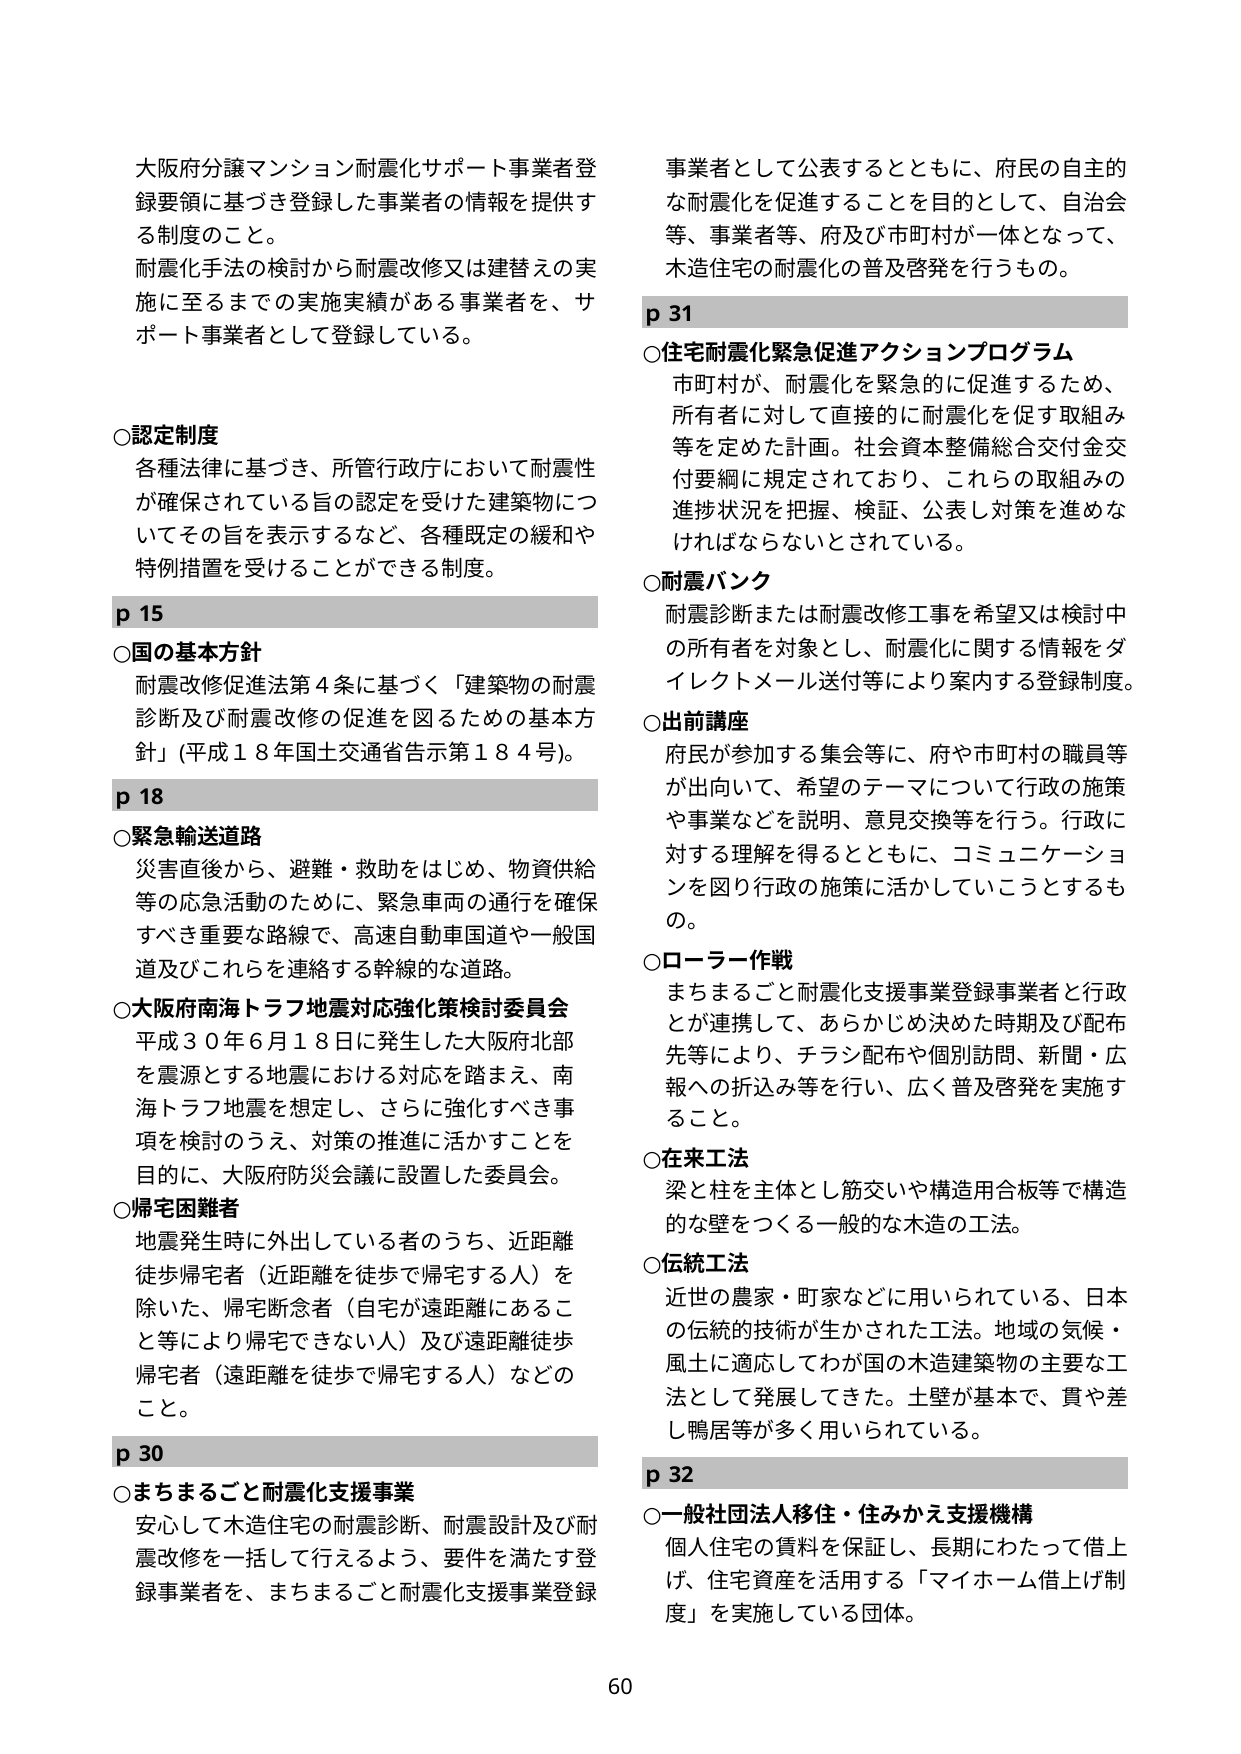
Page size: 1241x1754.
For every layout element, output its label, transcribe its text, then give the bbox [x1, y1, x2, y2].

text ○認定制度 [112, 417, 598, 450]
text 耐震診断または耐震改修工事を希望又は検討中の所有者を対象とし、耐震化に関する情報をダイレクトメール送付等により案内する登録制度。 [665, 596, 1128, 696]
text ｐ18 [112, 779, 598, 811]
text ○在来工法 [642, 1141, 1128, 1172]
text ○一般社団法人移住・住みかえ支援機構 [642, 1497, 1128, 1528]
text 大阪府分譲マンション耐震化サポート事業者登録要領に基づき登録した事業者の情報を提供する制度のこと。 [135, 150, 598, 250]
text ○住宅耐震化緊急促進アクションプログラム [642, 335, 1128, 367]
text 耐震改修促進法第４条に基づく「建築物の耐震診断及び耐震改修の促進を図るための基本方針」(平成１８年国土交通省告示第１８４号)。 [135, 667, 598, 767]
text ○大阪府南海トラフ地震対応強化策検討委員会 [112, 991, 598, 1023]
text ｐ32 [642, 1457, 1128, 1489]
text 梁と柱を主体とし筋交いや構造用合板等で構造的な壁をつくる一般的な木造の工法。 [665, 1172, 1128, 1239]
text 各種法律に基づき、所管行政庁において耐震性が確保されている旨の認定を受けた建築物についてその旨を表示するなど、各種既定の緩和や特例措置を受けることができる制度。 [135, 450, 598, 583]
text 個人住宅の賃料を保証し、長期にわたって借上げ、住宅資産を活用する「マイホーム借上げ制度」を実施している団体。 [665, 1528, 1128, 1628]
text 近世の農家・町家などに用いられている、日本の伝統的技術が生かされた工法。地域の気候・風土に適応してわが国の木造建築物の主要な工法として発展してきた。土壁が基本で、貫や差し鴨居等が多く用いられている。 [665, 1278, 1128, 1445]
text ｐ15 [112, 596, 598, 628]
text ○耐震バンク [642, 564, 1128, 596]
text 耐震化手法の検討から耐震改修又は建替えの実施に至るまでの実施実績がある事業者を、サポート事業者として登録している。 [135, 250, 598, 350]
text ○出前講座 [642, 704, 1128, 735]
text ｐ30 [112, 1436, 598, 1467]
text ○緊急輸送道路 [112, 819, 598, 850]
text ○帰宅困難者 [112, 1190, 575, 1223]
text ○国の基本方針 [112, 635, 598, 667]
text 府民が参加する集会等に、府や市町村の職員等が出向いて、希望のテーマについて行政の施策や事業などを説明、意見交換等を行う。行政に対する理解を得るとともに、コミュニケーションを図り行政の施策に活かしていこうとするもの。 [665, 735, 1128, 935]
text 安心して木造住宅の耐震診断、耐震設計及び耐震改修を一括して行えるよう、要件を満たす登録事業者を、まちまるごと耐震化支援事業登録事業者として公表するとともに、府民の自主的な耐震化を促進することを目的として、自治会等、事業者等、府及び市町村が一体となって、木造住宅の耐震化の普及啓発を行うもの。 [135, 1507, 598, 1607]
text 市町村が、耐震化を緊急的に促進するため、所有者に対して直接的に耐震化を促す取組み等を定めた計画。社会資本整備総合交付金交付要綱に規定されており、これらの取組みの進捗状況を把握、検証、公表し対策を進めなければならないとされている。 [672, 367, 1128, 557]
text 災害直後から、避難・救助をはじめ、物資供給等の応急活動のために、緊急車両の通行を確保すべき重要な路線で、高速自動車国道や一般国道及びこれらを連絡する幹線的な道路。 [135, 850, 598, 984]
text ○まちまるごと耐震化支援事業 [112, 1475, 598, 1507]
text ○ローラー作戦 [642, 943, 1128, 975]
text 平成３０年６月１８日に発生した大阪府北部を震源とする地震における対応を踏まえ、南海トラフ地震を想定し、さらに強化すべき事項を検討のうえ、対策の推進に活かすことを目的に、大阪府防災会議に設置した委員会。 [135, 1023, 575, 1190]
text まちまるごと耐震化支援事業登録事業者と行政とが連携して、あらかじめ決めた時期及び配布先等により、チラシ配布や個別訪問、新聞・広報への折込み等を行い、広く普及啓発を実施すること。 [665, 975, 1128, 1133]
text 地震発生時に外出している者のうち、近距離徒歩帰宅者（近距離を徒歩で帰宅する人）を除いた、帰宅断念者（自宅が遠距離にあること等により帰宅できない人）及び遠距離徒歩帰宅者（遠距離を徒歩で帰宅する人）などのこと。 [135, 1223, 575, 1423]
text 安心して木造住宅の耐震診断、耐震設計及び耐震改修を一括して行えるよう、要件を満たす登録事業者を、まちまるごと耐震化支援事業登録事業者として公表するとともに、府民の自主的な耐震化を促進することを目的として、自治会等、事業者等、府及び市町村が一体となって、木造住宅の耐震化の普及啓発を行うもの。 [665, 150, 1128, 283]
text ｐ31 [642, 296, 1128, 328]
text ○伝統工法 [642, 1246, 1128, 1278]
